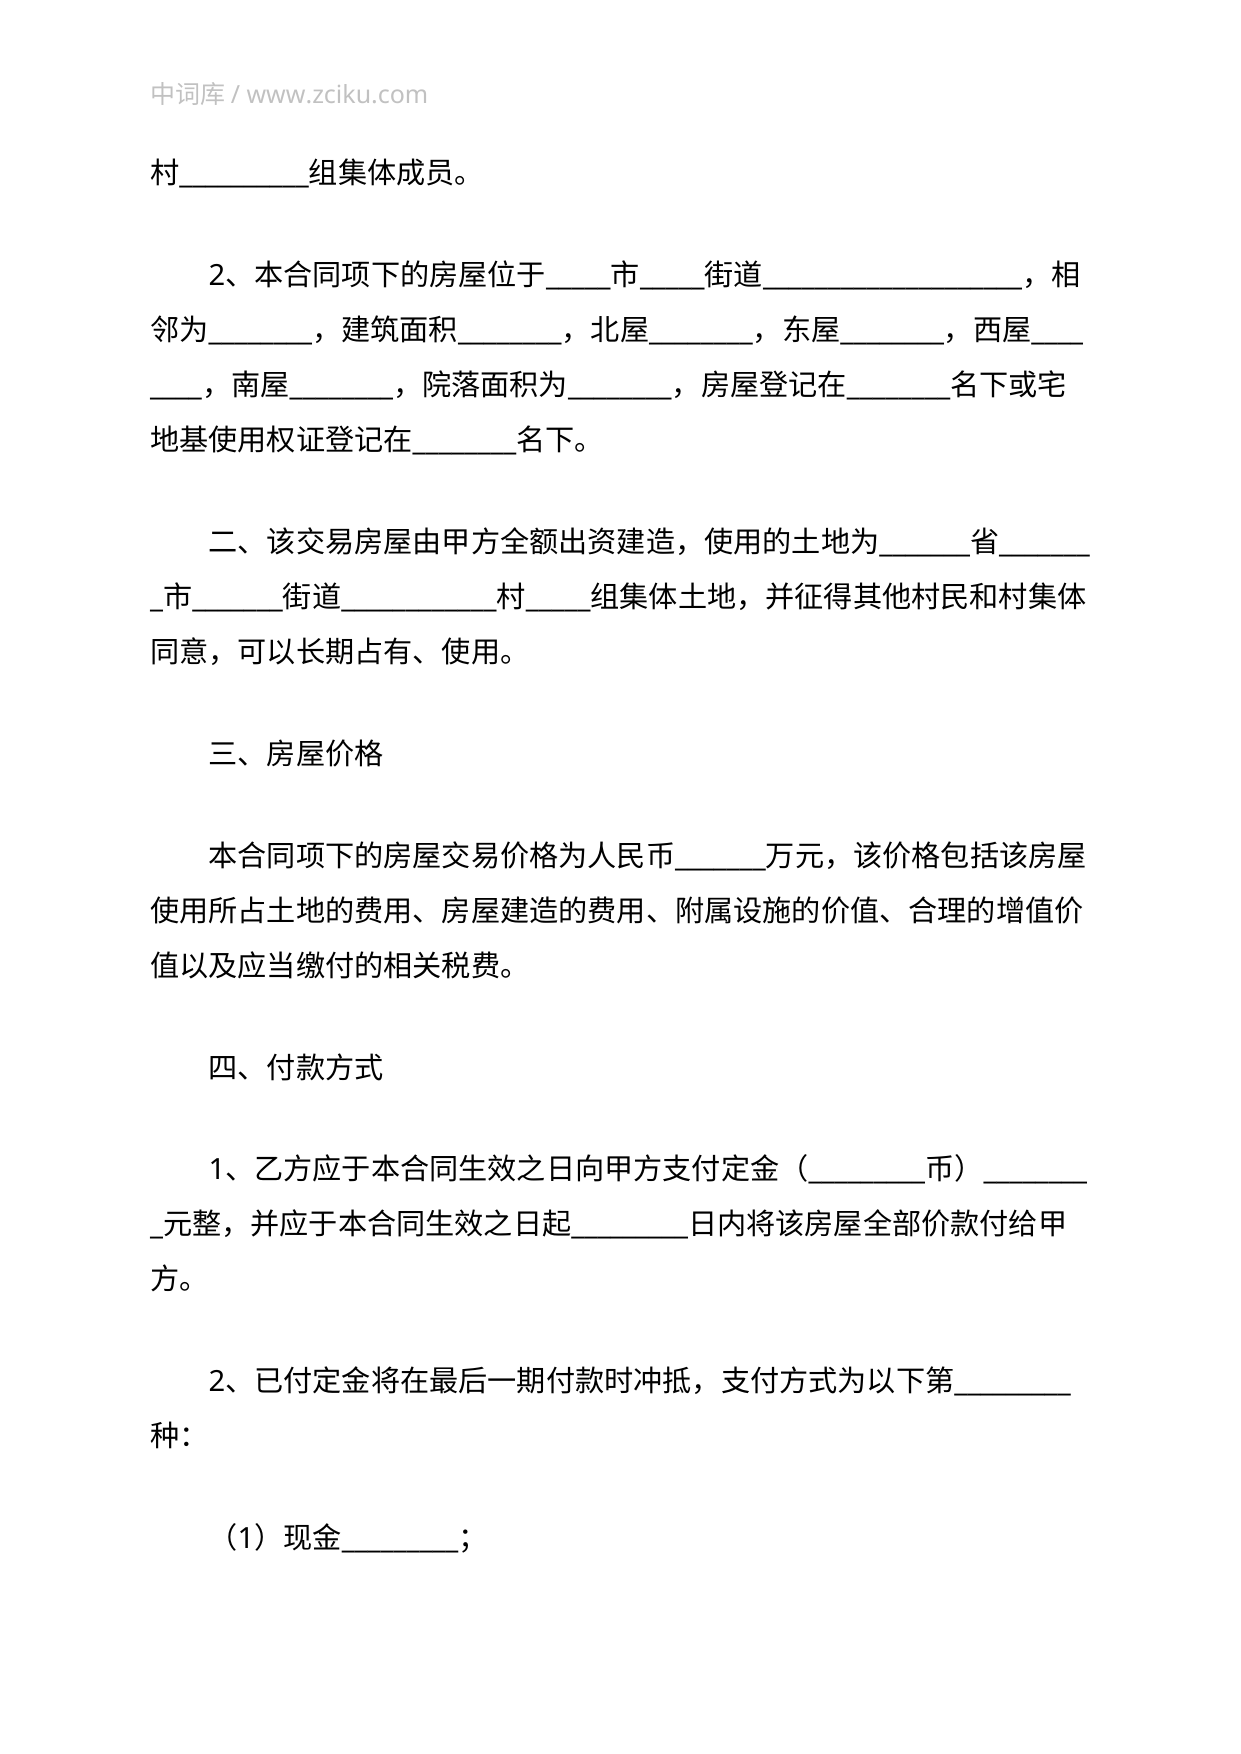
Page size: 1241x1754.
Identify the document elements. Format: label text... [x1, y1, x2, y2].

text 三、房屋价格 [150, 731, 1090, 773]
text 1、乙方应于本合同生效之日向甲方支付定金（_________币）_________元整，并应于本合同生效之日起_________日内将该房屋全部价款付给甲方。 [150, 1146, 1090, 1298]
text 2、本合同项下的房屋位于_____市_____街道____________________，相邻为________，建筑面积________，北屋________，东屋________，西屋________，南屋________，院落面积为________，房屋登记在________名下或宅地基使用权证登记在________名下。 [150, 252, 1090, 459]
text 四、付款方式 [150, 1044, 1090, 1086]
text 二、该交易房屋由甲方全额出资建造，使用的土地为_______省________市_______街道____________村_____组集体土地，并征得其他村民和村集体同意，可以长期占有、使用。 [150, 519, 1090, 671]
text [150, 150, 1090, 192]
text 2、已付定金将在最后一期付款时冲抵，支付方式为以下第_________种： [150, 1358, 1090, 1455]
text （1）现金_________； [150, 1514, 1090, 1557]
text 本合同项下的房屋交易价格为人民币_______万元，该价格包括该房屋使用所占土地的费用、房屋建造的费用、附属设施的价值、合理的增值价值以及应当缴付的相关税费。 [150, 832, 1090, 985]
